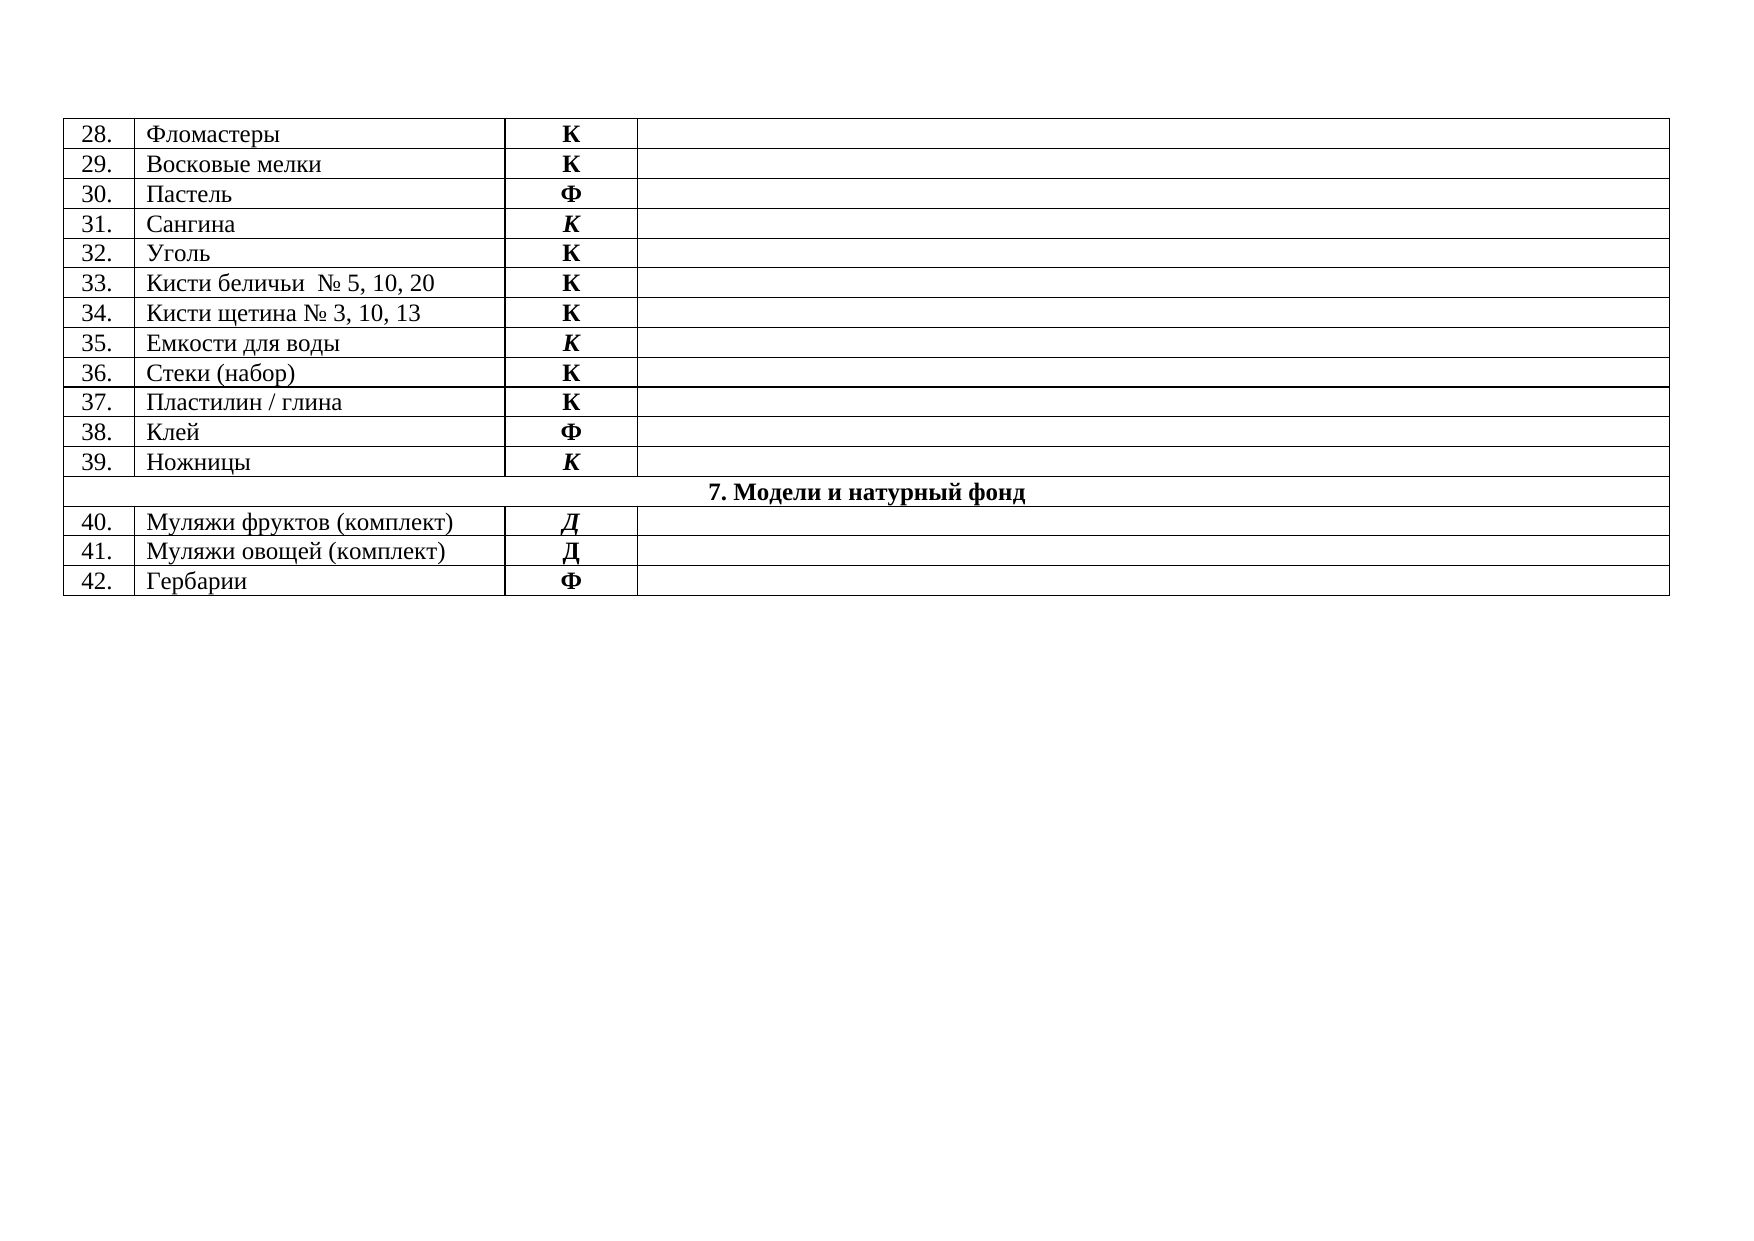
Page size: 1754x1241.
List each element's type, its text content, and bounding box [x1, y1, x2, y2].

table_cell Фломастеры [135, 119, 504, 148]
table_cell [64, 268, 134, 297]
table_cell Кисти беличьи № 5, 10, 20 [135, 268, 504, 297]
table_cell Д [506, 536, 637, 565]
table_cell [64, 119, 134, 148]
table_cell Муляжи овощей (комплект) [135, 536, 504, 565]
table_cell [638, 268, 1669, 297]
table_cell Сангина [135, 209, 504, 237]
table_cell [638, 209, 1669, 237]
table_cell К [506, 209, 637, 237]
table_cell Ножницы [135, 447, 504, 476]
table_cell Емкости для воды [135, 328, 504, 357]
table_cell Ф [506, 417, 637, 446]
table_cell [64, 179, 134, 208]
table_cell Д [506, 507, 637, 535]
table_cell К [506, 119, 637, 148]
table_cell [638, 536, 1669, 565]
table_cell [64, 149, 134, 178]
table_cell [64, 298, 134, 327]
table_cell [64, 566, 134, 595]
table_cell К [506, 388, 637, 416]
table_cell [64, 447, 134, 476]
table_cell [638, 328, 1669, 357]
table_cell К [506, 358, 637, 386]
table_cell [64, 239, 134, 267]
table_cell Восковые мелки [135, 149, 504, 178]
table_cell [64, 328, 134, 357]
table_cell [64, 209, 134, 237]
table_cell Пастель [135, 179, 504, 208]
table_cell [64, 417, 134, 446]
table_cell [638, 566, 1669, 595]
table_cell Ф [506, 566, 637, 595]
table_cell [638, 358, 1669, 386]
table_cell [64, 358, 134, 386]
table_cell [638, 388, 1669, 416]
table_cell К [506, 239, 637, 267]
table_cell Ф [506, 179, 637, 208]
table_cell К [506, 298, 637, 327]
table_cell Стеки (набор) [135, 358, 504, 386]
table_cell К [506, 447, 637, 476]
table_cell [64, 507, 134, 535]
table_cell [638, 447, 1669, 476]
table_cell К [506, 149, 637, 178]
table_cell Муляжи фруктов (комплект) [135, 507, 504, 535]
table_cell [638, 179, 1669, 208]
table_cell К [506, 268, 637, 297]
table_cell Кисти щетина № 3, 10, 13 [135, 298, 504, 327]
table_cell [638, 417, 1669, 446]
table_cell [64, 388, 134, 416]
table_cell [638, 119, 1669, 148]
table_cell Клей [135, 417, 504, 446]
table_cell Пластилин / глина [135, 388, 504, 416]
table_cell [638, 149, 1669, 178]
table_cell [638, 239, 1669, 267]
table_cell [64, 536, 134, 565]
table_cell К [506, 328, 637, 357]
table_cell 7. Модели и натурный фонд [64, 477, 1669, 506]
table_cell [638, 298, 1669, 327]
table_cell Гербарии [135, 566, 504, 595]
table_cell [638, 507, 1669, 535]
table_cell Уголь [135, 239, 504, 267]
